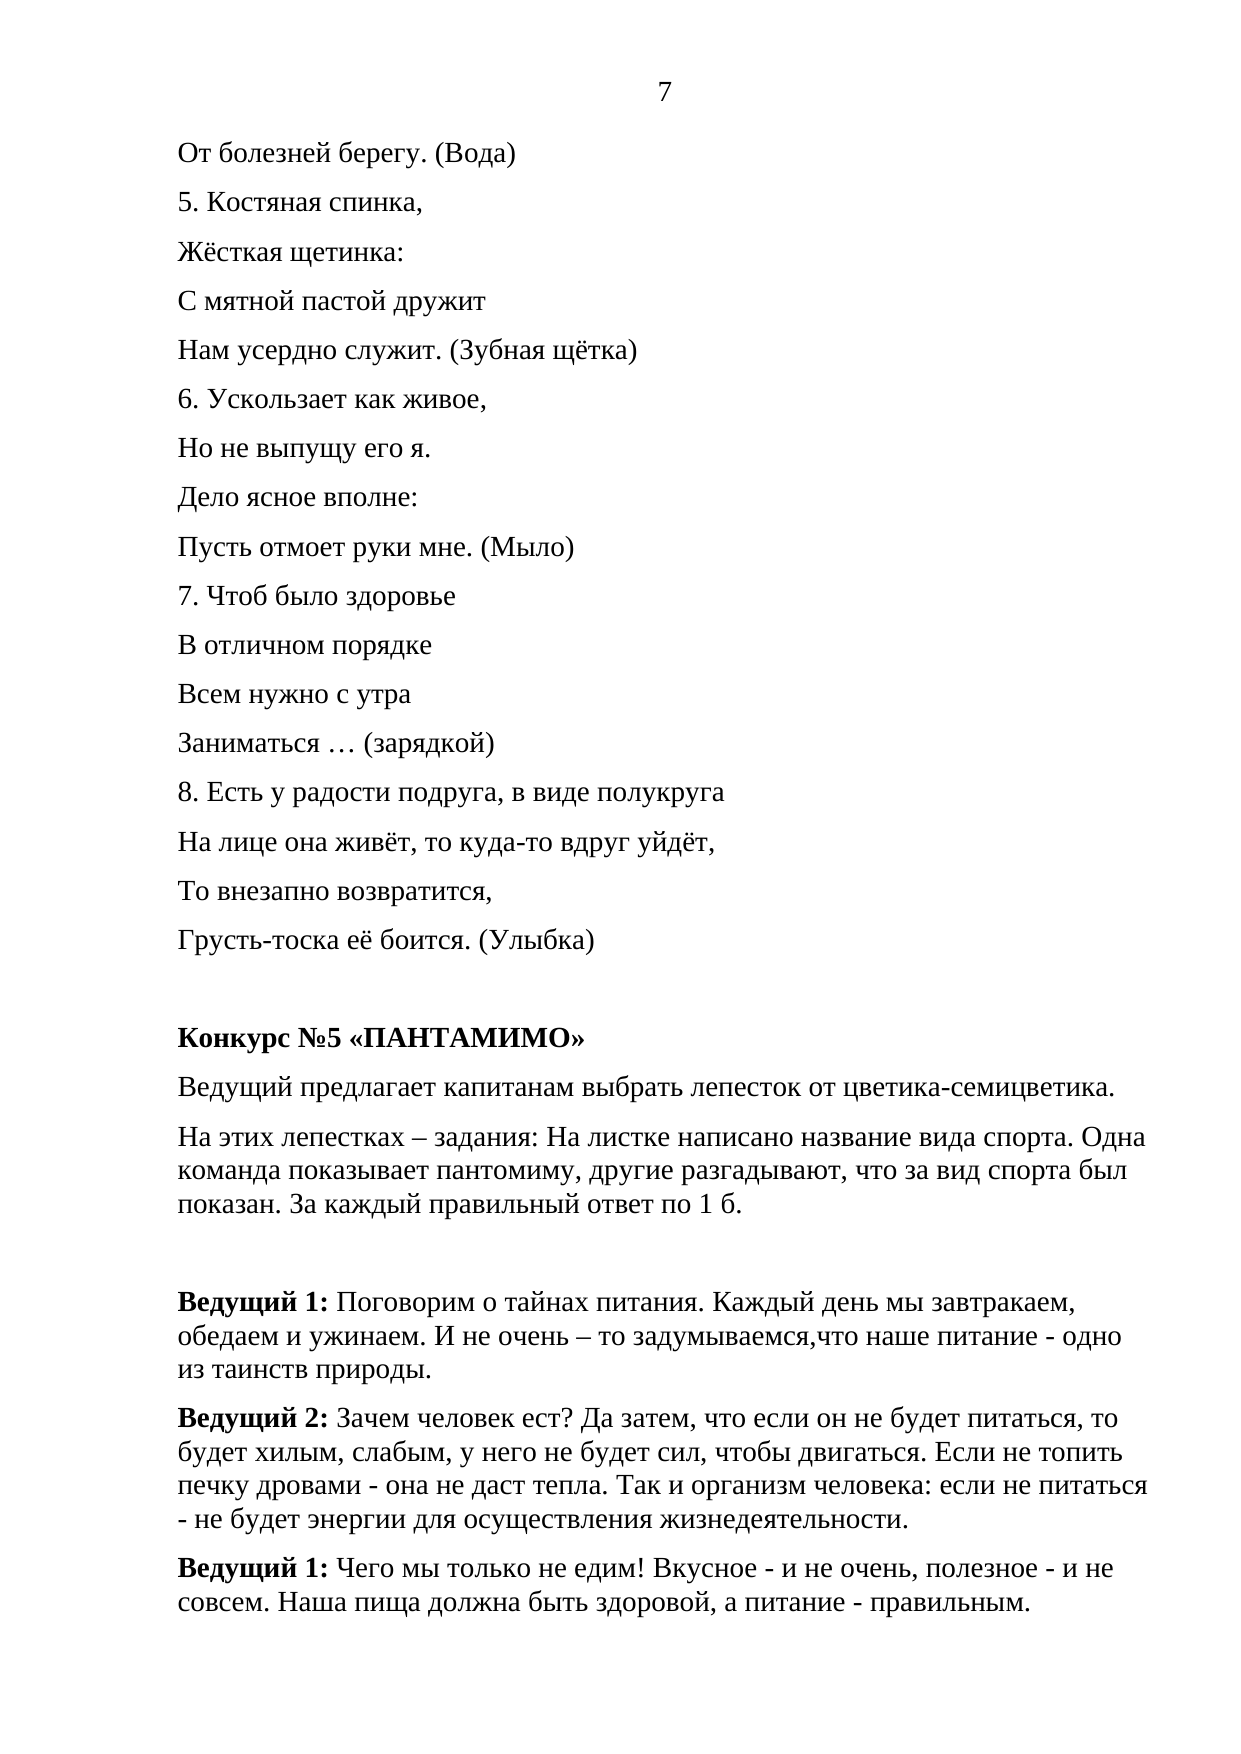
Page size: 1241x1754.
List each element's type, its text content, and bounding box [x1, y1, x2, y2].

text Ведущий 1: Поговорим о тайнах питания. Каждый день мы завтракаем, обедаем и ужинаем. И не очень – то задумываемся,что наше питание - одно из таинств природы. [177, 1284, 1152, 1385]
text Жёсткая щетинка: [177, 234, 1152, 267]
text С мятной пастой дружит [177, 283, 1152, 316]
text Ведущий 2: Зачем человек ест? Да затем, что если он не будет питаться, то будет хилым, слабым, у него не будет сил, чтобы двигаться. Если не топить печку дровами - она не даст тепла. Так и организм человека: если не питаться - не будет энергии для осуществления жизнедеятельности. [177, 1400, 1152, 1534]
text То внезапно возвратится, [177, 873, 1152, 906]
text Ведущий 1: Чего мы только не едим! Вкусное - и не очень, полезное - и не совсем. Наша пища должна быть здоровой, а питание - правильным. [177, 1550, 1152, 1617]
text Ведущий предлагает капитанам выбрать лепесток от цветика-семицветика. [177, 1069, 1152, 1103]
text На этих лепестках – задания: На листке написано название вида спорта. Одна команда показывает пантомиму, другие разгадывают, что за вид спорта был показан. За каждый правильный ответ по 1 б. [177, 1119, 1152, 1219]
text Конкурс №5 «ПАНТАМИМО» [177, 1020, 1152, 1054]
text Нам усердно служит. (Зубная щётка) [177, 332, 1152, 366]
text Пусть отмоет руки мне. (Мыло) [177, 529, 1152, 562]
text Дело ясное вполне: [177, 479, 1152, 513]
text 7. Чтоб было здоровье [177, 578, 1152, 611]
text В отличном порядке [177, 627, 1152, 661]
text 5. Костяная спинка, [177, 184, 1152, 218]
text 8. Есть у радости подруга, в виде полукруга [177, 774, 1152, 808]
text Всем нужно с утра [177, 676, 1152, 710]
text На лице она живёт, то куда-то вдруг уйдёт, [177, 824, 1152, 857]
text Заниматься … (зарядкой) [177, 725, 1152, 759]
text 6. Ускользает как живое, [177, 381, 1152, 415]
text Но не выпущу его я. [177, 430, 1152, 464]
text От болезней берегу. (Вода) [177, 135, 1152, 169]
text Грусть-тоска её боится. (Улыбка) [177, 922, 1152, 956]
